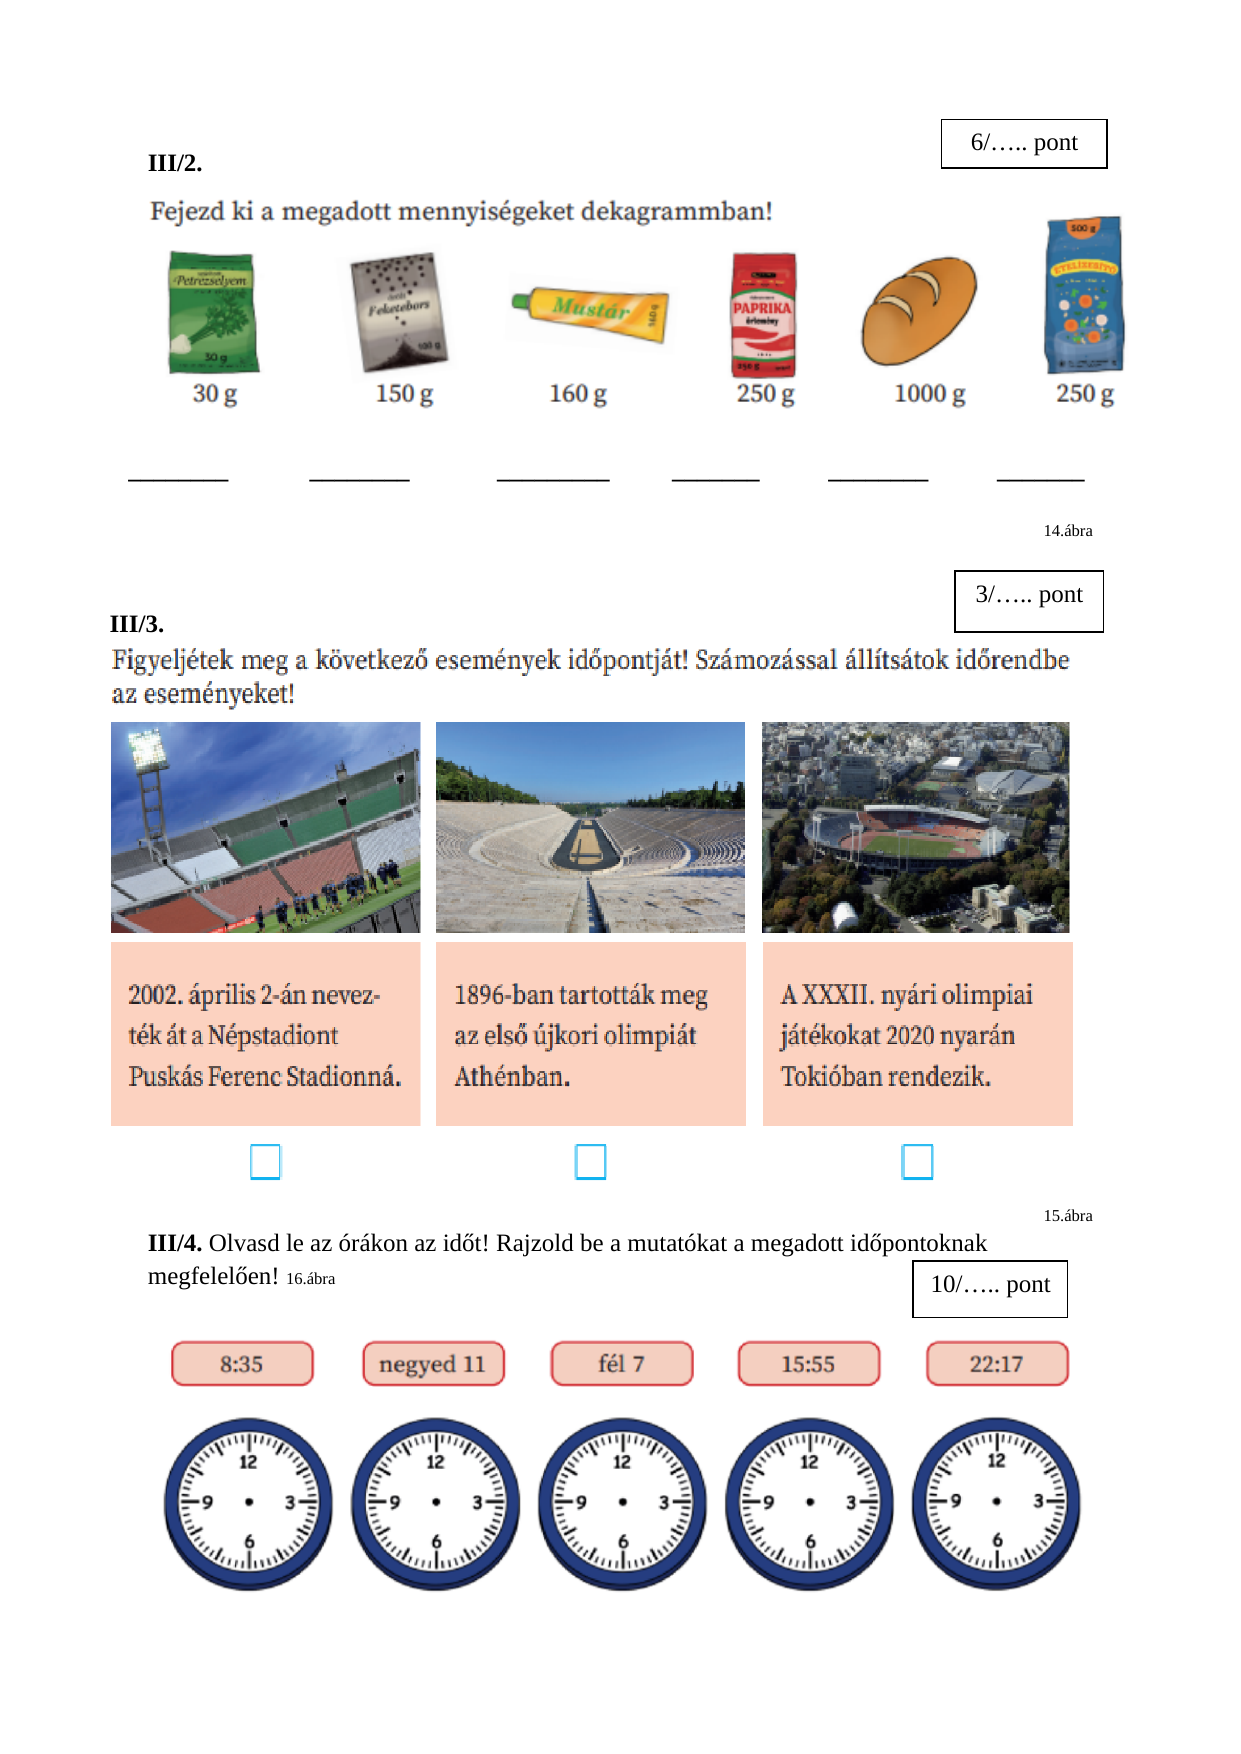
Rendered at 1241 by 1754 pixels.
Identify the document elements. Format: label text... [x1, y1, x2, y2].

text III/4. Olvasd le az órákon az időt! Rajzold be a mutatókat a megadott időpontoknak megfelelően! 16.ábra [148, 1228, 1093, 1289]
text 14.ábra [94, 521, 1093, 540]
text ________ ________ _________ _______ ________ _______ [94, 455, 1093, 484]
picture [147, 1326, 1093, 1597]
text III/2. [148, 148, 1093, 180]
text 15.ábra [94, 1206, 1093, 1225]
text III/3. [94, 609, 1093, 638]
picture [109, 642, 1082, 1202]
